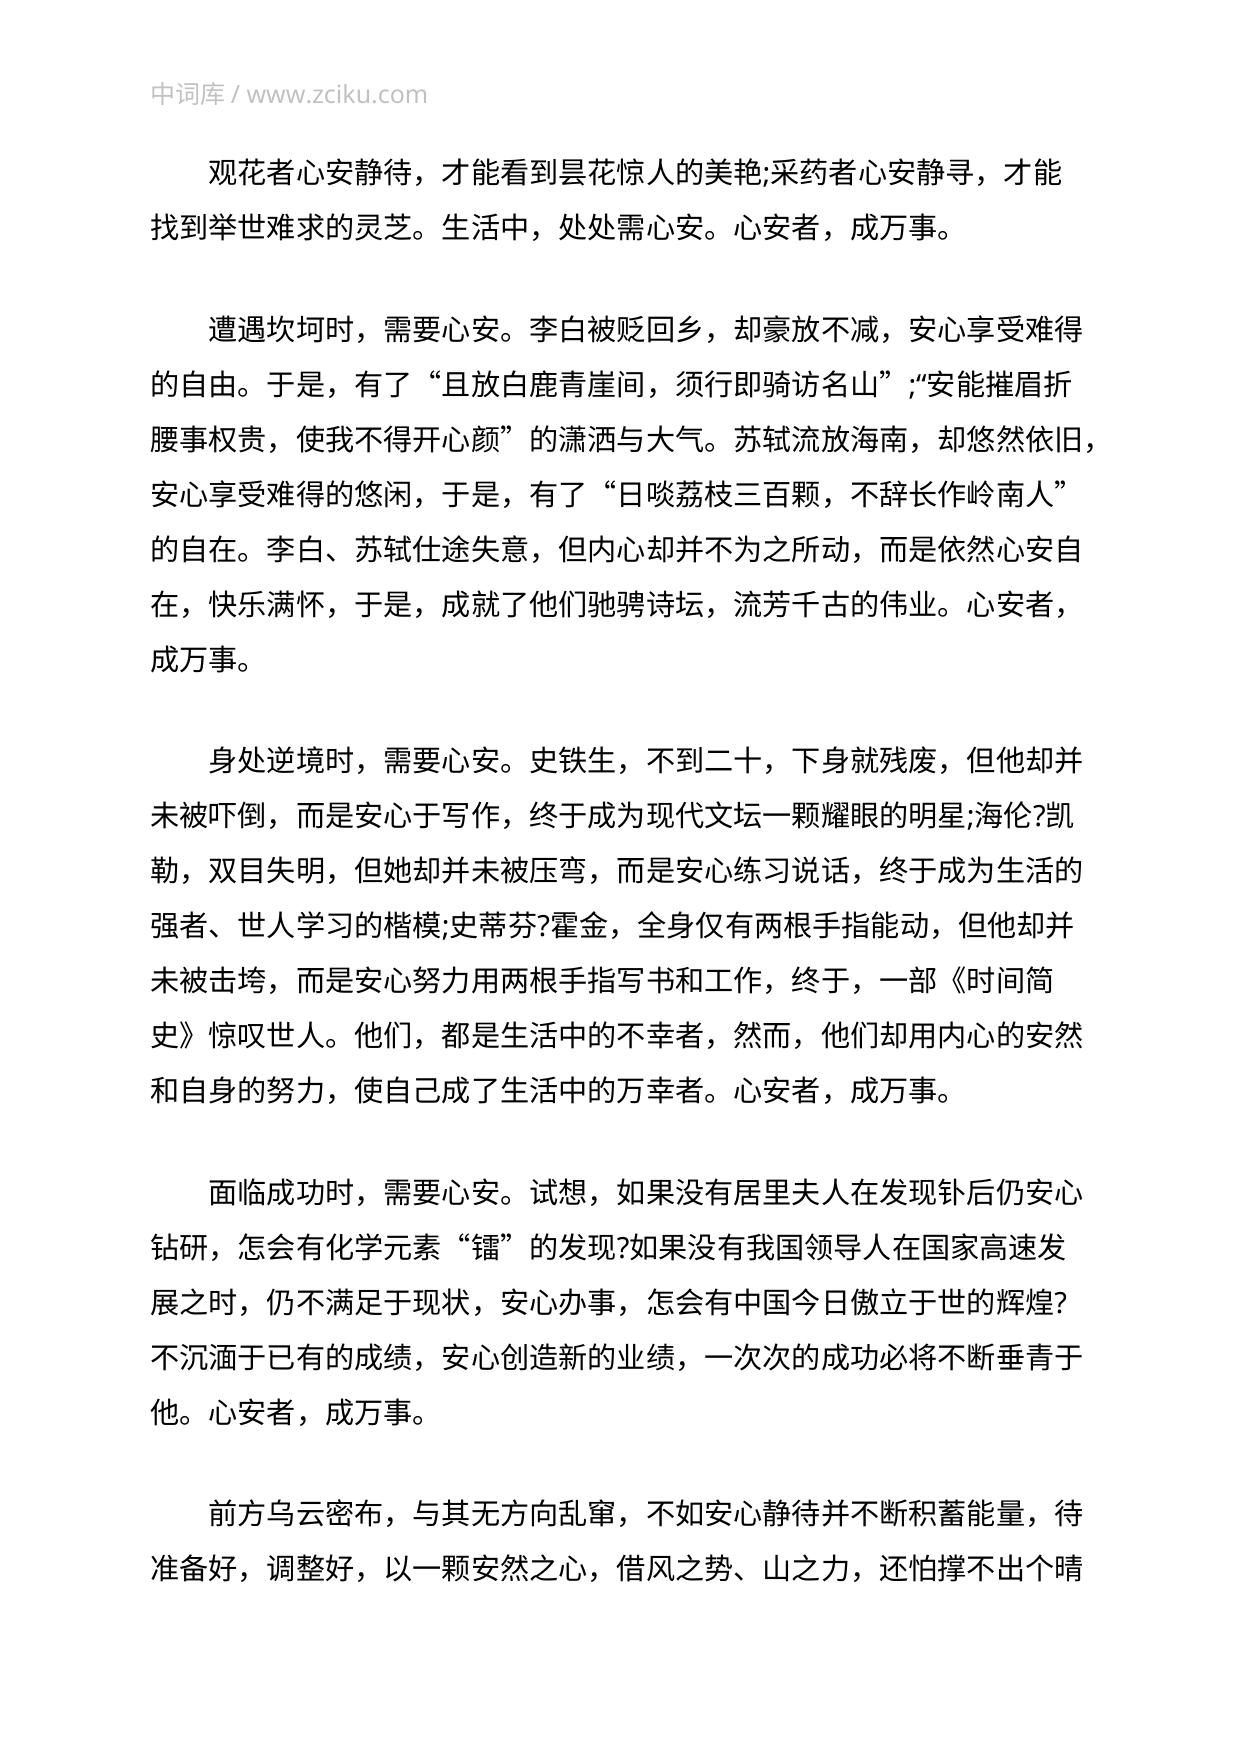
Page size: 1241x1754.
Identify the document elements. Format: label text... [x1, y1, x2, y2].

text 身处逆境时，需要心安。史铁生，不到二十，下身就残废，但他却并未被吓倒，而是安心于写作，终于成为现代文坛一颗耀眼的明星;海伦?凯勒，双目失明，但她却并未被压弯，而是安心练习说话，终于成为生活的强者、世人学习的楷模;史蒂芬?霍金，全身仅有两根手指能动，但他却并未被击垮，而是安心努力用两根手指写书和工作，终于，一部《时间简史》惊叹世人。他们，都是生活中的不幸者，然而，他们却用内心的安然和自身的努力，使自己成了生活中的万幸者。心安者，成万事。 [150, 738, 1090, 1110]
text 面临成功时，需要心安。试想，如果没有居里夫人在发现钋后仍安心钻研，怎会有化学元素“镭”的发现?如果没有我国领导人在国家高速发展之时，仍不满足于现状，安心办事，怎会有中国今日傲立于世的辉煌?不沉湎于已有的成绩，安心创造新的业绩，一次次的成功必将不断垂青于他。心安者，成万事。 [150, 1169, 1090, 1431]
text 观花者心安静待，才能看到昙花惊人的美艳;采药者心安静寻，才能找到举世难求的灵芝。生活中，处处需心安。心安者，成万事。 [150, 150, 1090, 247]
text 遭遇坎坷时，需要心安。李白被贬回乡，却豪放不减，安心享受难得的自由。于是，有了“且放白鹿青崖间，须行即骑访名山”;“安能摧眉折腰事权贵，使我不得开心颜”的潇洒与大气。苏轼流放海南，却悠然依旧，安心享受难得的悠闲，于是，有了“日啖荔枝三百颗，不辞长作岭南人”的自在。李白、苏轼仕途失意，但内心却并不为之所动，而是依然心安自在，快乐满怀，于是，成就了他们驰骋诗坛，流芳千古的伟业。心安者，成万事。 [150, 307, 1090, 678]
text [150, 1491, 1090, 1588]
